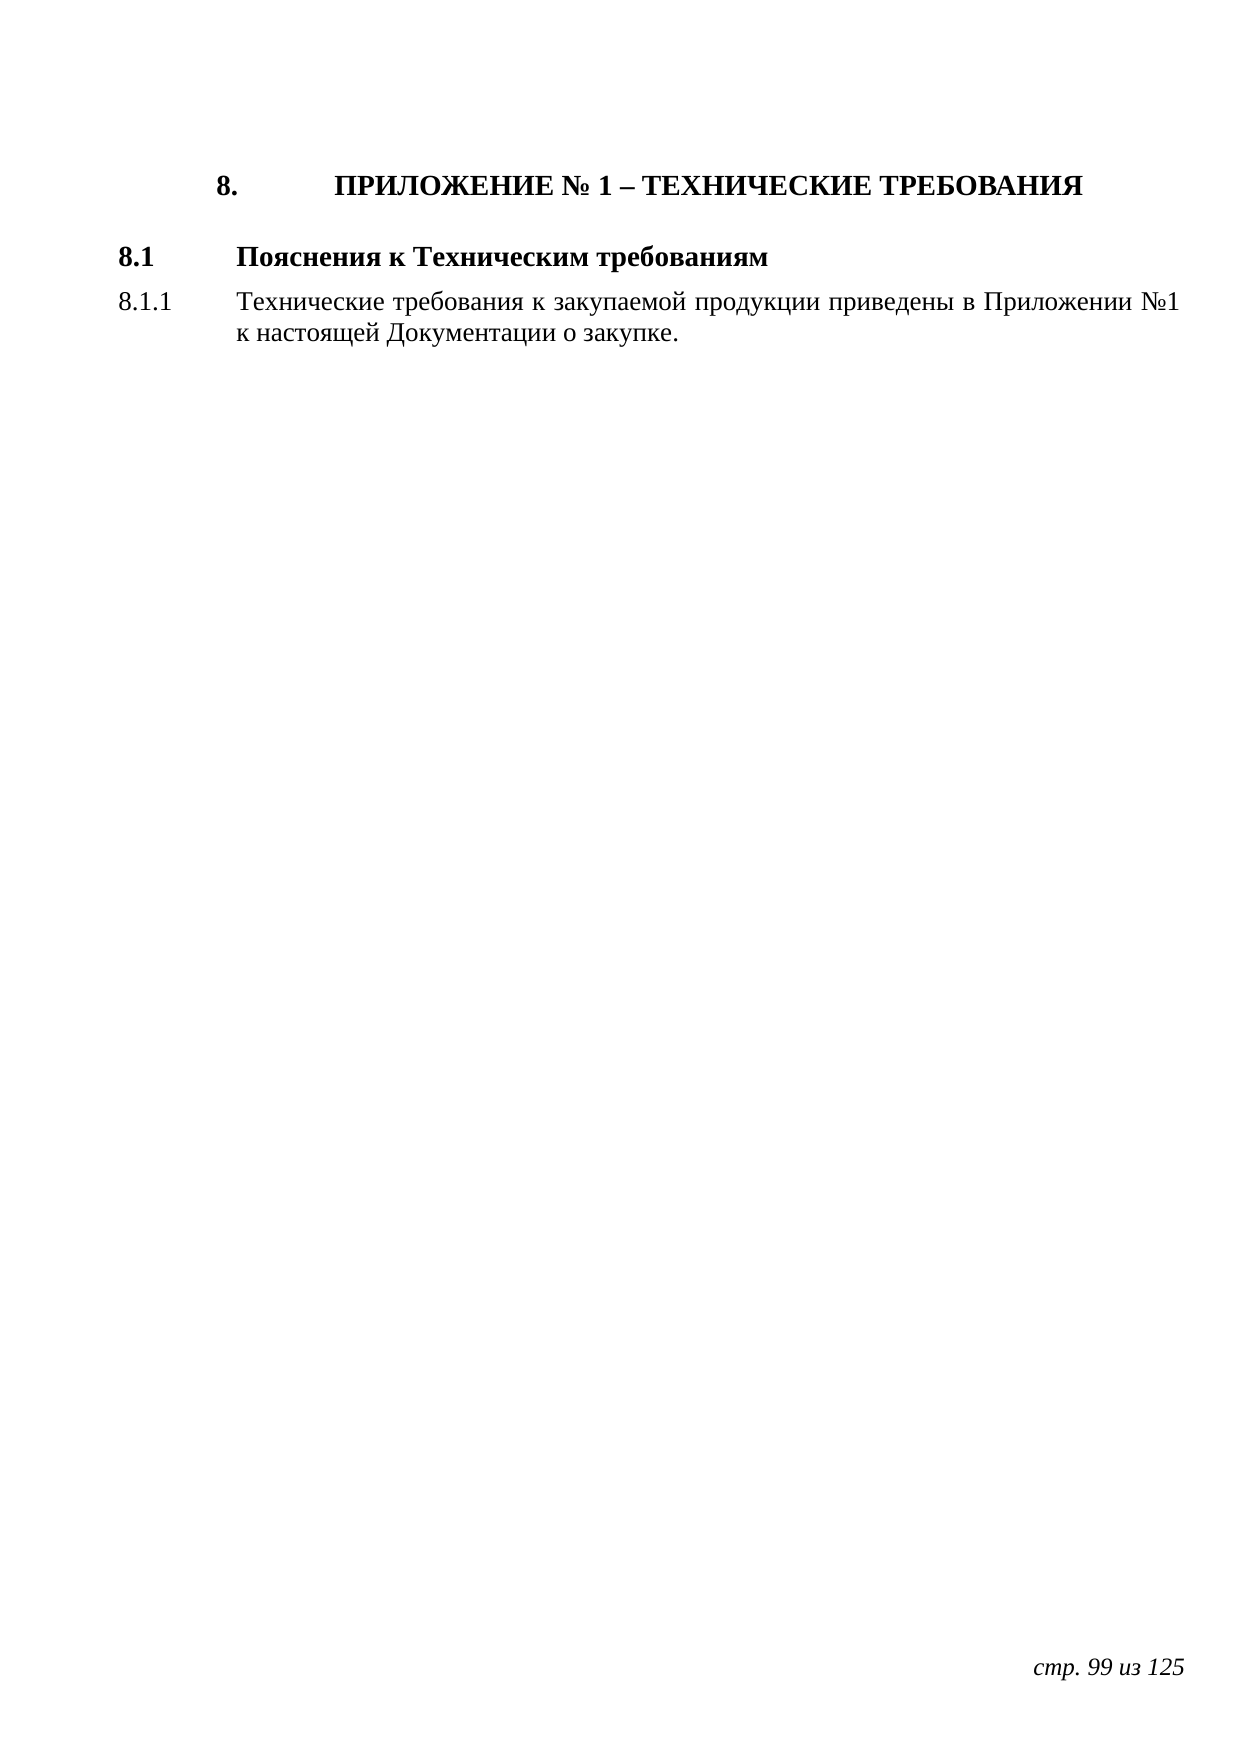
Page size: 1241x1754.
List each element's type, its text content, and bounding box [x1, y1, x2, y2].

list Технические требования к закупаемой продукции приведены в Приложении №1 к настоящей Документации о закупке. [118, 285, 1181, 347]
subtitle ПРИЛОЖЕНИЕ № 1 – ТЕХНИЧЕСКИЕ ТРЕБОВАНИЯ [118, 168, 1181, 202]
subtitle Пояснения к Техническим требованиям [118, 239, 1181, 273]
